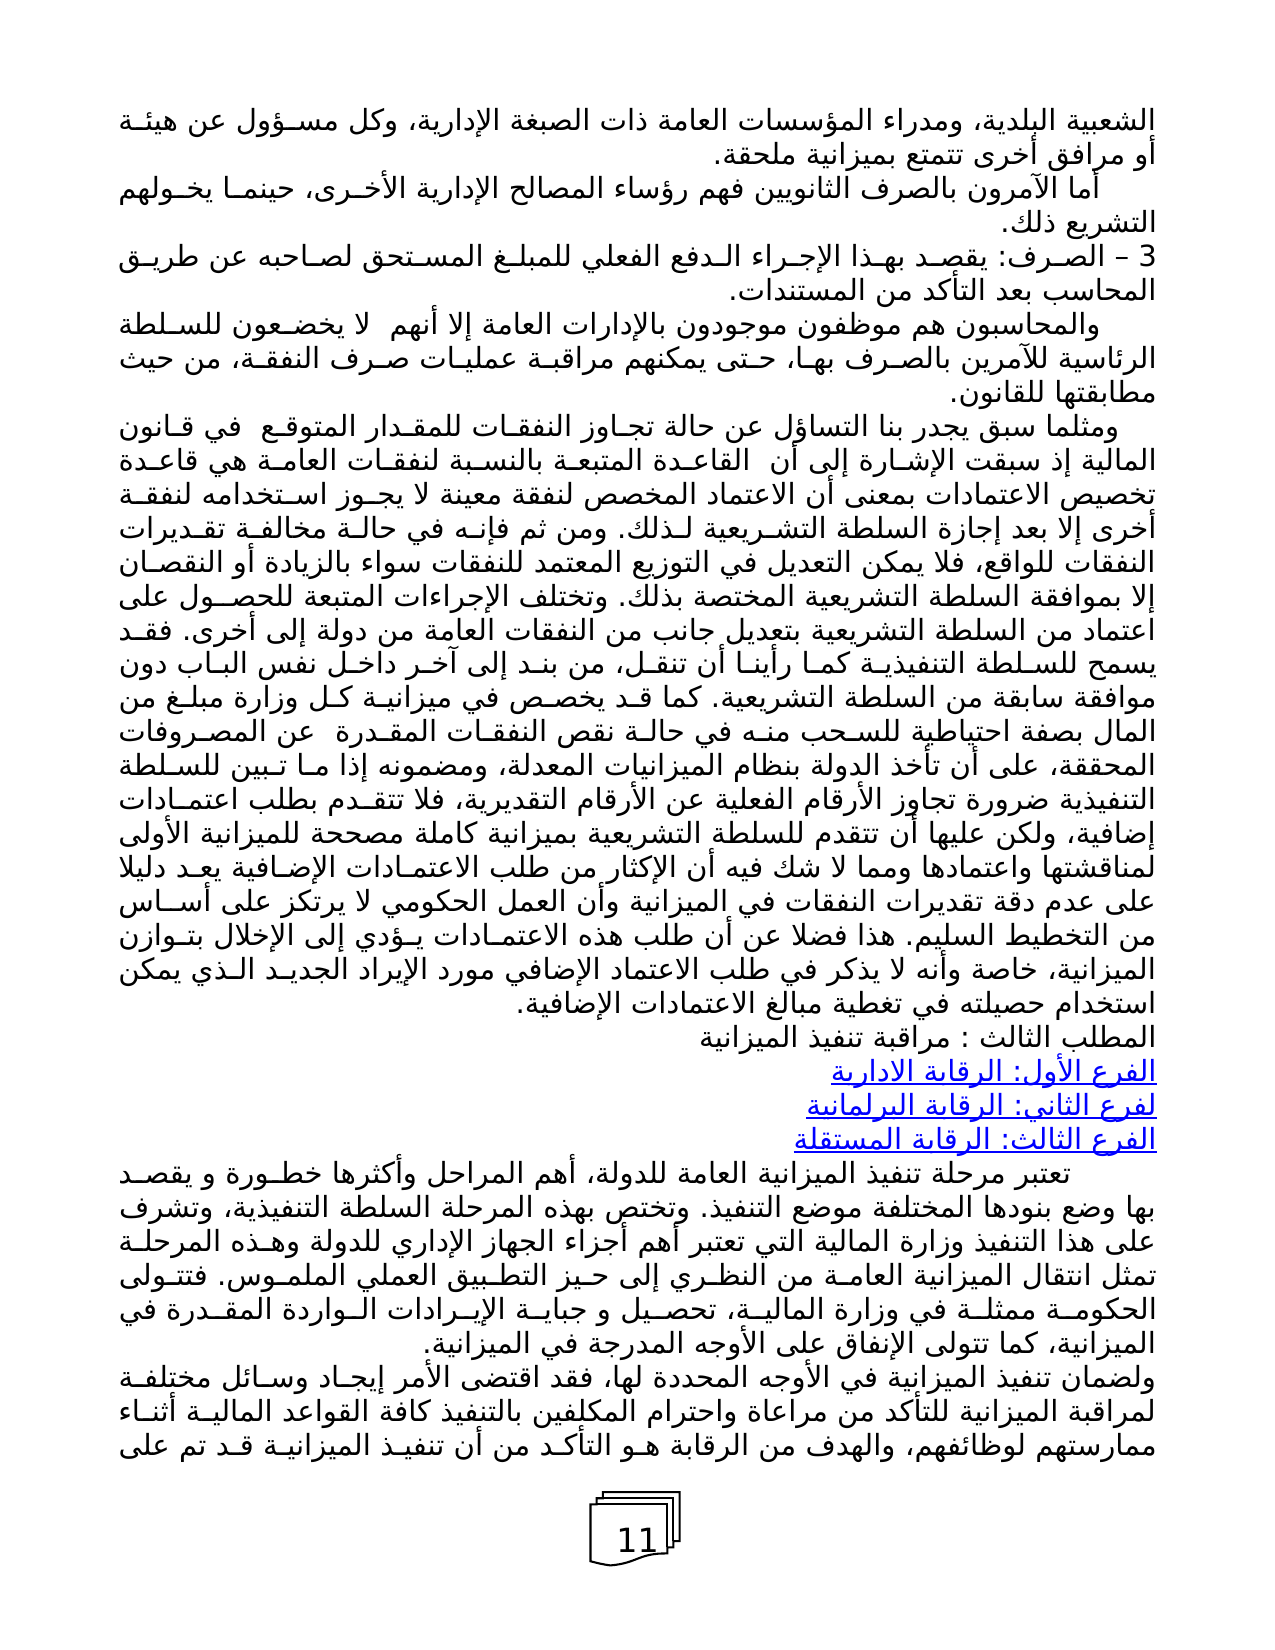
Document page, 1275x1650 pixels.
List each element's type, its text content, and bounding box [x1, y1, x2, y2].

text تعتبر مرحلة تنفيذ الميزانية العامة للدولة، أهم المراحل وأكثرها خطورة و يقصد بها وضع بنودها المختلفة موضع التنفيذ. وتختص بهذه المرحلة السلطة التنفيذية، وتشرف على هذا التنفيذ وزارة المالية التي تعتبر أهم أجزاء الجهاز الإداري للدولة وهذه المرحلة تمثل انتقال الميزانية العامة من النظري إلى حيز التطبيق العملي الملموس. فتتولى الحكومة ممثلة في وزارة المالية، تحصيل و جباية الإيرادات الواردة المقدرة في الميزانية، كما تتولى الإنفاق على الأوجه المدرجة في الميزانية. [118, 1156, 1157, 1360]
text أما الآمرون بالصرف الثانويين فهم رؤساء المصالح الإدارية الأخرى، حينما يخولهم التشريع ذلك. [118, 171, 1157, 239]
text المطلب الثالث : مراقبة تنفيذ الميزانية [118, 1020, 1157, 1054]
text والمحاسبون هم موظفون موجودون بالإدارات العامة إلا أنهم لا يخضعون للسلطة الرئاسية للآمرين بالصرف بها، حتى يمكنهم مراقبة عمليات صرف النفقة، من حيث مطابقتها للقانون. [118, 307, 1157, 409]
text الفرع الأول: الرقابة الادارية لفرع الثاني: الرقابة البرلمانية الفرع الثالث: الرقابة المستقلة [118, 1054, 1157, 1156]
text ومثلما سبق يجدر بنا التساؤل عن حالة تجاوز النفقات للمقدار المتوقع في قانون المالية إذ سبقت الإشارة إلى أن القاعدة المتبعة بالنسبة لنفقات العامة هي قاعدة تخصيص الاعتمادات بمعنى أن الاعتماد المخصص لنفقة معينة لا يجوز استخدامه لنفقة أخرى إلا بعد إجازة السلطة التشريعية لذلك. ومن ثم فإنه في حالة مخالفة تقديرات النفقات للواقع، فلا يمكن التعديل في التوزيع المعتمد للنفقات سواء بالزيادة أو النقصان إلا بموافقة السلطة التشريعية المختصة بذلك. وتختلف الإجراءات المتبعة للحصول على اعتماد من السلطة التشريعية بتعديل جانب من النفقات العامة من دولة إلى أخرى. فقد يسمح للسلطة التنفيذية كما رأينا أن تنقل، من بند إلى آخر داخل نفس الباب دون موافقة سابقة من السلطة التشريعية. كما قد يخصص في ميزانية كل وزارة مبلغ من المال بصفة احتياطية للسحب منه في حالة نقص النفقات المقدرة عن المصروفات المحققة، على أن تأخذ الدولة بنظام الميزانيات المعدلة، ومضمونه إذا ما تبين للسلطة التنفيذية ضرورة تجاوز الأرقام الفعلية عن الأرقام التقديرية، فلا تتقدم بطلب اعتمادات إضافية، ولكن عليها أن تتقدم للسلطة التشريعية بميزانية كاملة مصححة للميزانية الأولى لمناقشتها واعتمادها ومما لا شك فيه أن الإكثار من طلب الاعتمادات الإضافية يعد دليلا على عدم دقة تقديرات النفقات في الميزانية وأن العمل الحكومي لا يرتكز على أساس من التخطيط السليم. هذا فضلا عن أن طلب هذه الاعتمادات يؤدي إلى الإخلال بتوازن الميزانية، خاصة وأنه لا يذكر في طلب الاعتماد الإضافي مورد الإيراد الجديد الذي يمكن استخدام حصيلته في تغطية مبالغ الاعتمادات الإضافية. [118, 409, 1157, 1020]
text 3 – الصرف: يقصد بهذا الإجراء الدفع الفعلي للمبلغ المستحق لصاحبه عن طريق المحاسب بعد التأكد من المستندات. [118, 239, 1157, 307]
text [118, 1360, 1157, 1462]
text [118, 103, 1157, 171]
